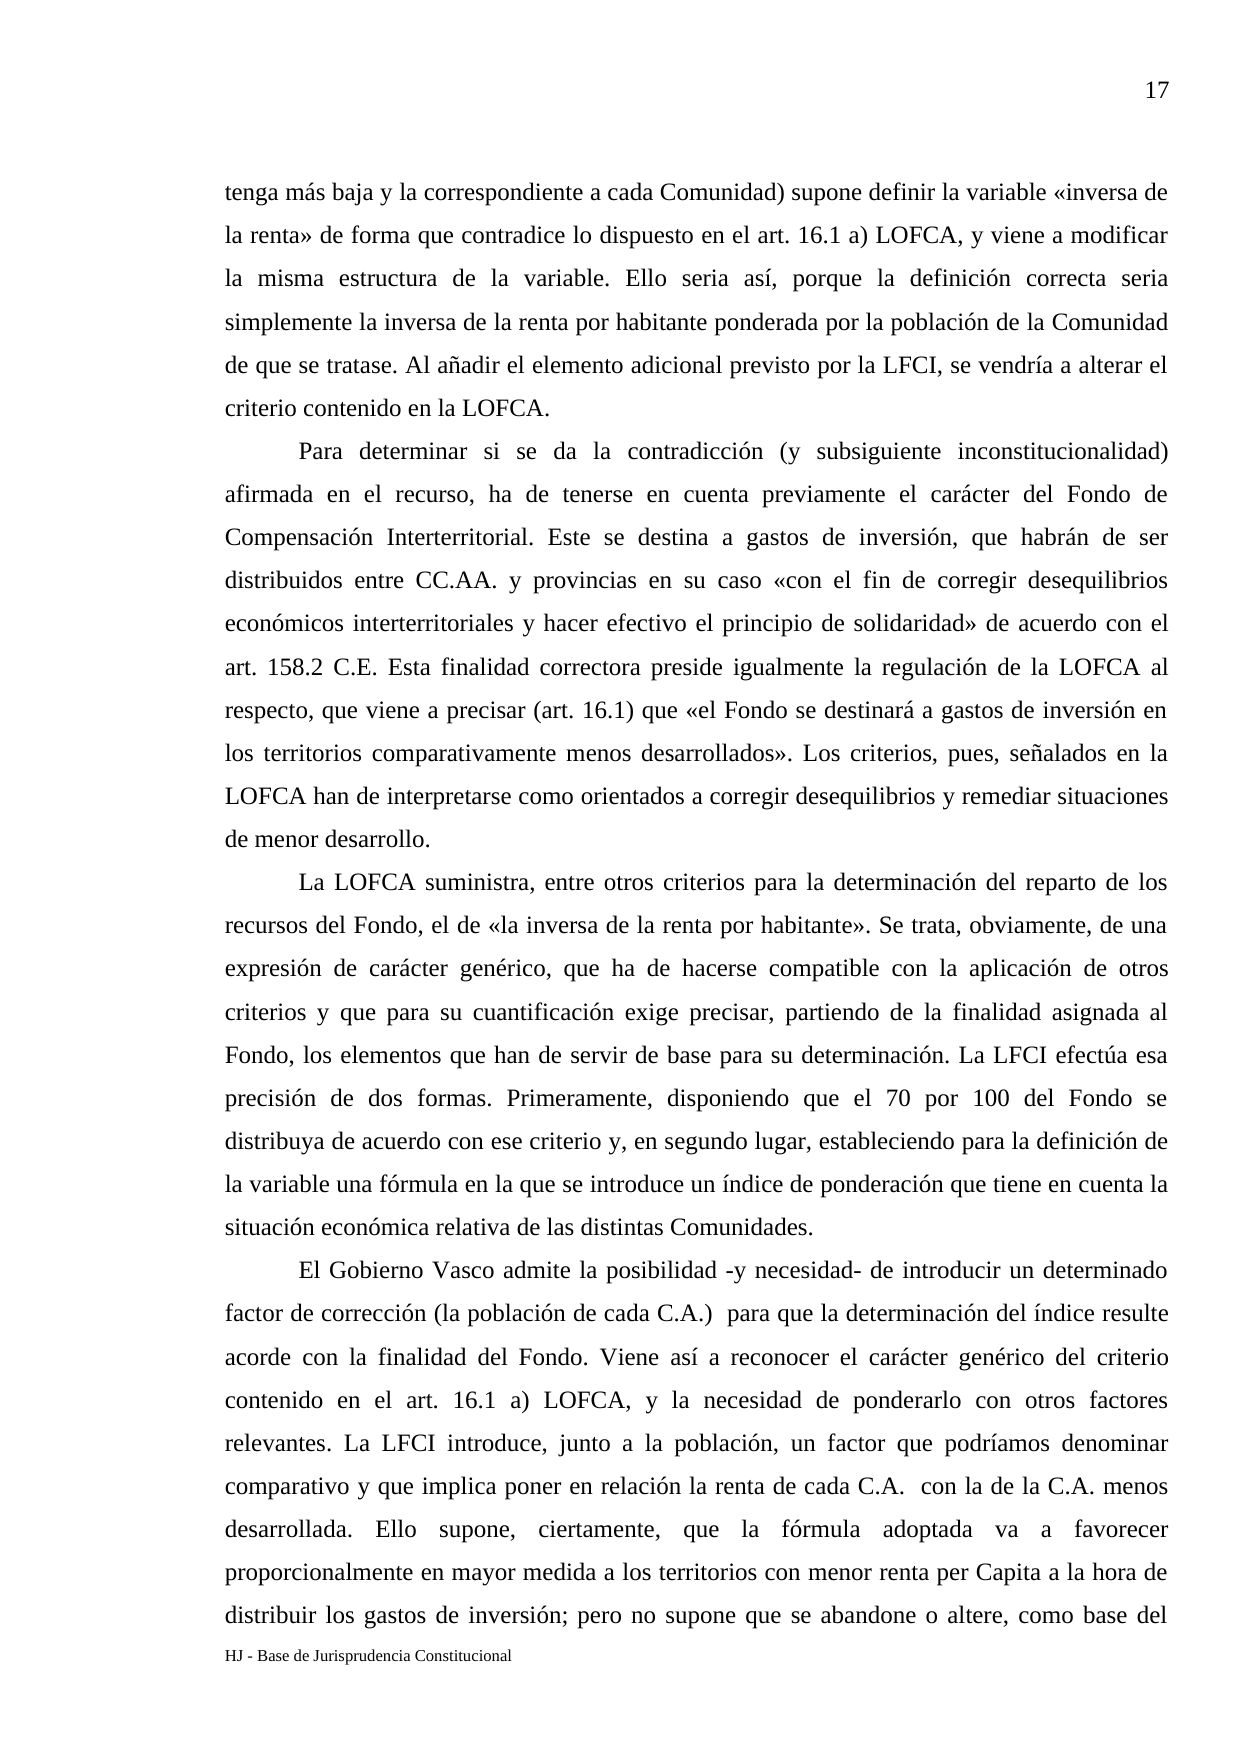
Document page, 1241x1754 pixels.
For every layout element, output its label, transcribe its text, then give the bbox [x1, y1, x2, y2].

text Para determinar si se da la contradicción (y subsiguiente inconstitucionalidad) afirmada en el recurso, ha de tenerse en cuenta previamente el carácter del Fondo de Compensación Interterritorial. Este se destina a gastos de inversión, que habrán de ser distribuidos entre CC.AA. y provincias en su caso «con el fin de corregir desequilibrios económicos interterritoriales y hacer efectivo el principio de solidaridad» de acuerdo con el art. 158.2 C.E. Esta finalidad correctora preside igualmente la regulación de la LOFCA al respecto, que viene a precisar (art. 16.1) que «el Fondo se destinará a gastos de inversión en los territorios comparativamente menos desarrollados». Los criterios, pues, señalados en la LOFCA han de interpretarse como orientados a corregir desequilibrios y remediar situaciones de menor desarrollo. [224, 436, 1169, 853]
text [224, 177, 1169, 422]
text La LOFCA suministra, entre otros criterios para la determinación del reparto de los recursos del Fondo, el de «la inversa de la renta por habitante». Se trata, obviamente, de una expresión de carácter genérico, que ha de hacerse compatible con la aplicación de otros criterios y que para su cuantificación exige precisar, partiendo de la finalidad asignada al Fondo, los elementos que han de servir de base para su determinación. La LFCI efectúa esa precisión de dos formas. Primeramente, disponiendo que el 70 por 100 del Fondo se distribuya de acuerdo con ese criterio y, en segundo lugar, estableciendo para la definición de la variable una fórmula en la que se introduce un índice de ponderación que tiene en cuenta la situación económica relativa de las distintas Comunidades. [224, 867, 1169, 1241]
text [224, 1255, 1169, 1629]
